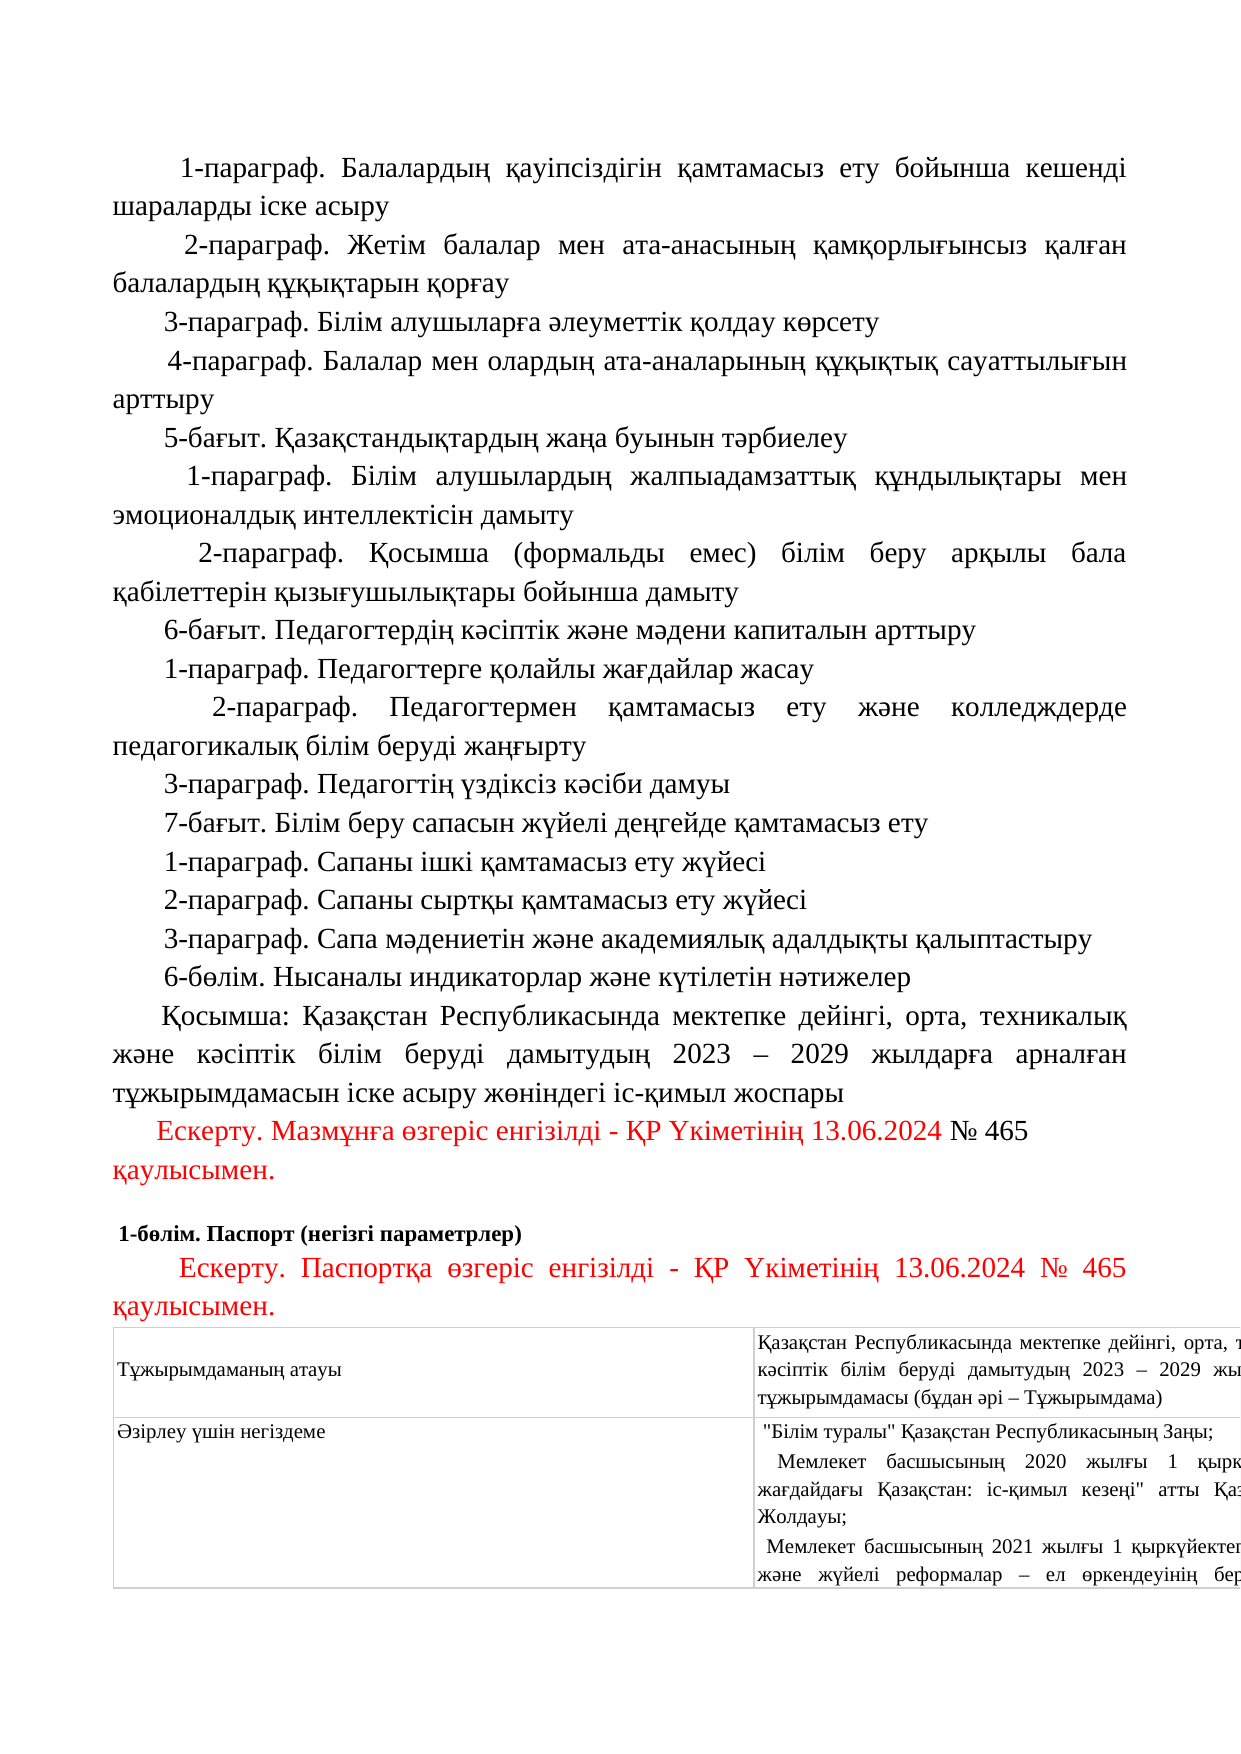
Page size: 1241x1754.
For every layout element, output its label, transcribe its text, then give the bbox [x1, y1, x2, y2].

text 2-параграф. Жетім балалар мен ата-анасының қамқорлығынсыз қалған балалардың құқықтарын қорғау [112, 227, 1128, 299]
text 6-бағыт. Педагогтердің кәсіптік және мәдени капиталын арттыру [112, 612, 1128, 646]
text Қосымша: Қазақстан Республикасында мектепке дейінгі, орта, техникалық және кәсіптік білім беруді дамытудың 2023 – 2029 жылдарға арналған тұжырымдамасын іске асыру жөніндегі іс-қимыл жоспары [112, 998, 1128, 1108]
text 1-параграф. Білім алушылардың жалпыадамзаттық құндылықтары мен эмоционалдық интеллектісін дамыту [112, 458, 1128, 530]
text 7-бағыт. Білім беру сапасын жүйелі деңгейде қамтамасыз ету [112, 805, 1128, 839]
text 2-параграф. Сапаны сыртқы қамтамасыз ету жүйесі [112, 882, 1128, 916]
text 4-параграф. Балалар мен олардың ата-аналарының құқықтық сауаттылығын арттыру [112, 343, 1128, 415]
text 1-бөлім. Паспорт (негізгі параметрлер) [112, 1220, 1128, 1246]
text 1-параграф. Педагогтерге қолайлы жағдайлар жасау [112, 651, 1128, 684]
text 2-параграф. Қосымша (формальды емес) білім беру арқылы бала қабілеттерін қызығушылықтары бойынша дамыту [112, 535, 1128, 607]
text 1-параграф. Балалардың қауіпсіздігін қамтамасыз ету бойынша кешенді шараларды іске асыру [112, 150, 1128, 222]
text 3-параграф. Педагогтің үздіксіз кәсіби дамуы [112, 767, 1128, 800]
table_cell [755, 1418, 1240, 1587]
text 3-параграф. Сапа мәдениетін және академиялық адалдықты қалыптастыру [112, 921, 1128, 954]
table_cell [114, 1418, 753, 1587]
text Ескерту. Паспортқа өзгеріс енгізілді - ҚР Үкіметінің 13.06.2024 № 465 қаулысымен. [112, 1250, 1128, 1322]
text Ескерту. Мазмұнға өзгеріс енгізілді - ҚР Үкіметінің 13.06.2024 № 465 қаулысымен. [112, 1113, 1128, 1216]
text 1-параграф. Сапаны ішкі қамтамасыз ету жүйесі [112, 844, 1128, 877]
text 6-бөлім. Нысаналы индикаторлар және күтілетін нәтижелер [112, 959, 1128, 993]
text 5-бағыт. Қазақстандықтардың жаңа буынын тәрбиелеу [112, 420, 1128, 453]
text 3-параграф. Білім алушыларға әлеуметтік қолдау көрсету [112, 304, 1128, 338]
table_header Қазақстан Республикасында мектепке дейінгі, орта, техникалық және кәсіптік білім беруді дамытудың 2023 – 2029 жылдарға арналған тұжырымдамасы (бұдан әрі – Тұжырымдама) [755, 1328, 1240, 1417]
table_header Тұжырымдаманың атауы [114, 1328, 753, 1417]
text 2-параграф. Педагогтермен қамтамасыз ету және колледждерде педагогикалық білім беруді жаңғырту [112, 689, 1128, 762]
